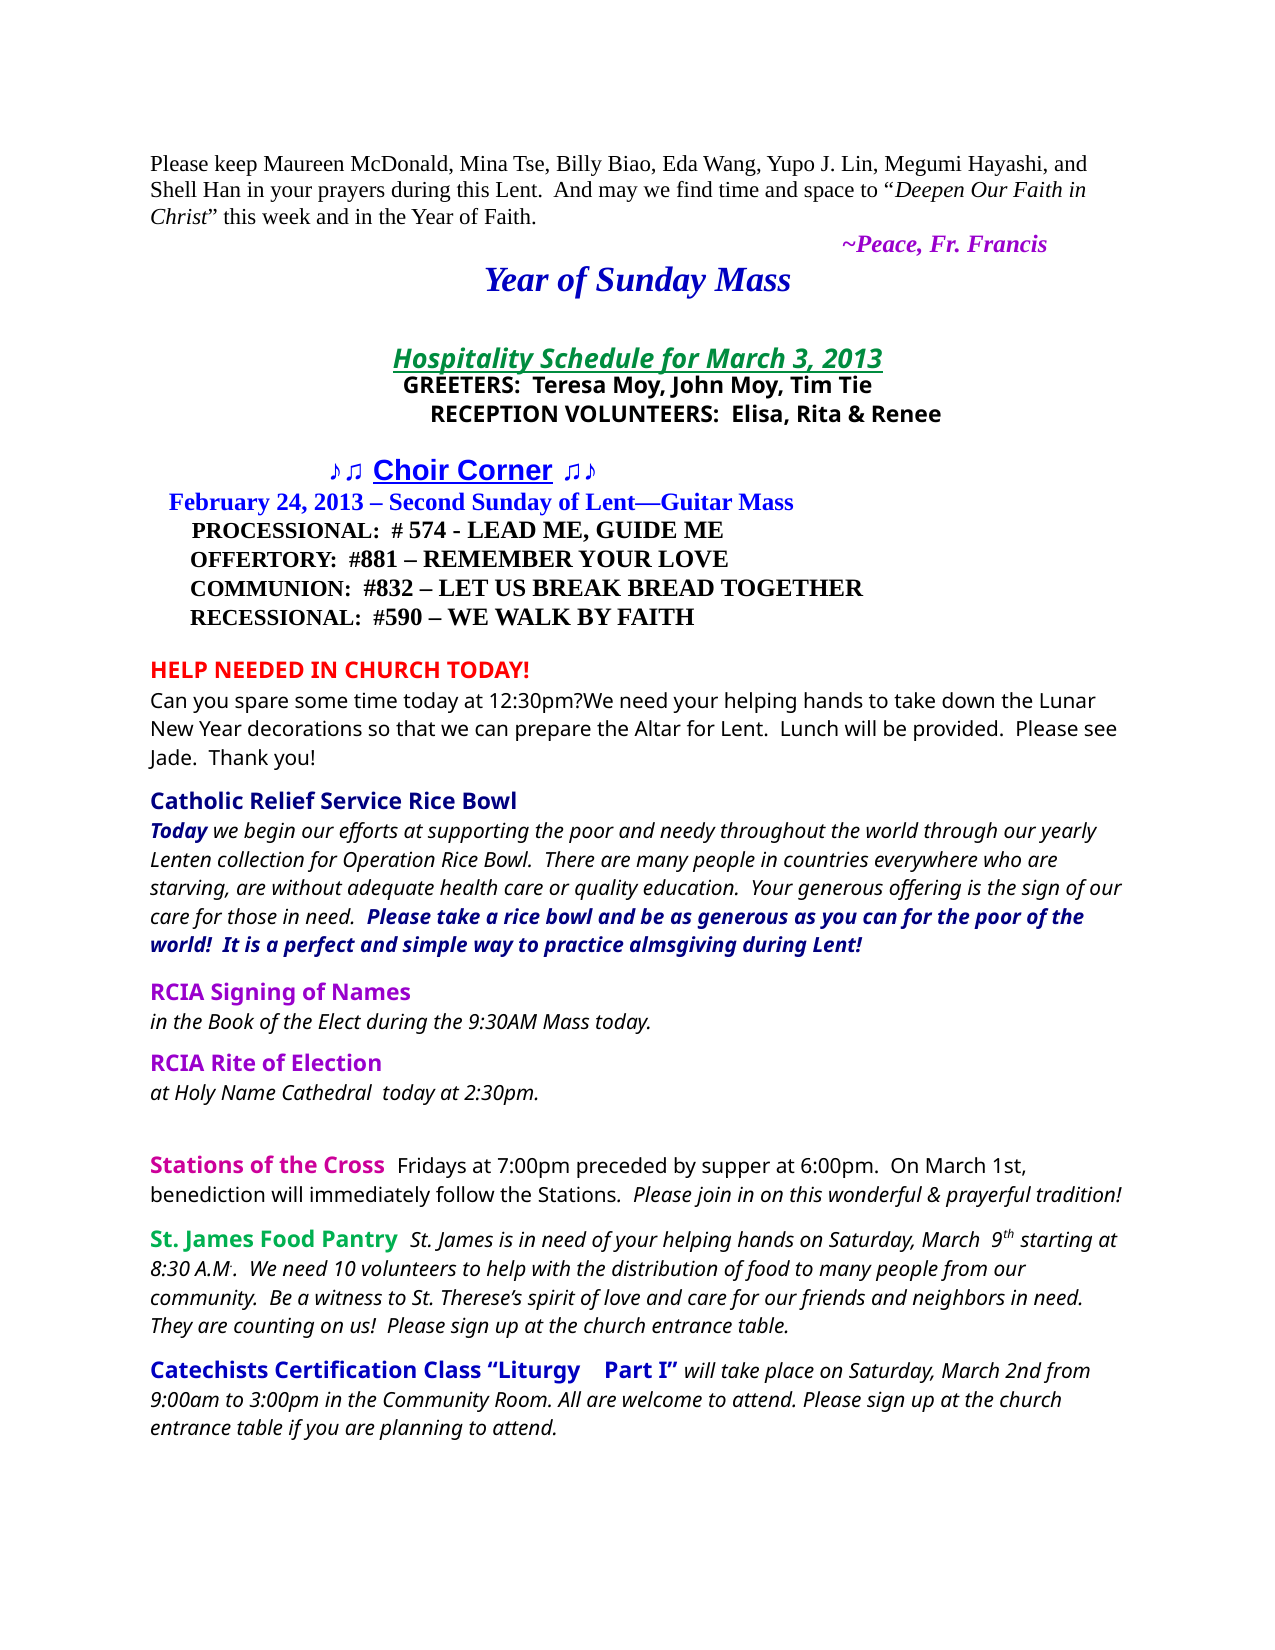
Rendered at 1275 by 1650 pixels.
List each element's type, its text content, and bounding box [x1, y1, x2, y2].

text GREETERS: Teresa Moy, John Moy, Tim Tie [150, 374, 1125, 398]
text in the Book of the Elect during the 9:30AM Mass today. [150, 1007, 1125, 1035]
text HELP NEEDED IN CHURCH TODAY! [150, 654, 1125, 686]
text COMMUNION: #832 – LET US BREAK BREAD TOGETHER [150, 573, 1125, 602]
text Stations of the Cross Fridays at 7:00pm preceded by supper at 6:00pm. On March 1st, benediction will immediately follow the Stations. Please join in on this wonderful & prayerful tradition! [150, 1149, 1125, 1209]
text RECEPTION VOLUNTEERS: Elisa, Rita & Renee [150, 398, 1125, 429]
text Please keep Maureen McDonald, Mina Tse, Billy Biao, Eda Wang, Yupo J. Lin, Megumi Hayashi, and Shell Han in your prayers during this Lent. And may we find time and space to “Deepen Our Faith in Christ” this week and in the Year of Faith. [150, 150, 1125, 229]
text RECESSIONAL: #590 – WE WALK BY FAITH [150, 602, 1125, 630]
text Hospitality Schedule for March 3, 2013 [150, 347, 669, 374]
text at Holy Name Cathedral today at 2:30pm. [150, 1078, 1125, 1106]
text Catholic Relief Service Rice Bowl [150, 785, 1125, 816]
text RCIA Signing of Names [150, 976, 1125, 1007]
text OFFERTORY: #881 – REMEMBER YOUR LOVE [150, 544, 1125, 573]
text RCIA Rite of Election [150, 1047, 1125, 1078]
text St. James Food Pantry St. James is in need of your helping hands on Saturday, March 9th starting at 8:30 A.M.. We need 10 volunteers to help with the distribution of food to many people from our community. Be a witness to St. Therese’s spirit of love and care for our friends and neighbors in need. They are counting on us! Please sign up at the church entrance table. [150, 1223, 1125, 1339]
text Today we begin our efforts at supporting the poor and needy throughout the world through our yearly Lenten collection for Operation Rice Bowl. There are many people in countries everywhere who are starving, are without adequate health care or quality education. Your generous offering is the sign of our care for those in need. Please take a rice bowl and be as generous as you can for the poor of the world! It is a perfect and simple way to practice almsgiving during Lent! [150, 816, 1125, 959]
text ♪♫ Choir Corner ♫♪ [150, 453, 1125, 487]
text Year of Sunday Mass [150, 258, 1125, 299]
text Catechists Certification Class “Liturgy Part I” will take place on Saturday, March 2nd from 9:00am to 3:00pm in the Community Room. All are welcome to attend. Please sign up at the church entrance table if you are planning to attend. [150, 1354, 1125, 1442]
text ~Peace, Fr. Francis [150, 229, 1125, 258]
text PROCESSIONAL: # 574 - LEAD ME, GUIDE ME [150, 515, 1125, 544]
text Hospitality Schedule for March 3, 2013 [664, 347, 1125, 374]
text February 24, 2013 – Second Sunday of Lent—Guitar Mass [150, 487, 1125, 515]
text Can you spare some time today at 12:30pm?We need your helping hands to take down the Lunar New Year decorations so that we can prepare the Altar for Lent. Lunch will be provided. Please see Jade. Thank you! [150, 686, 1125, 771]
